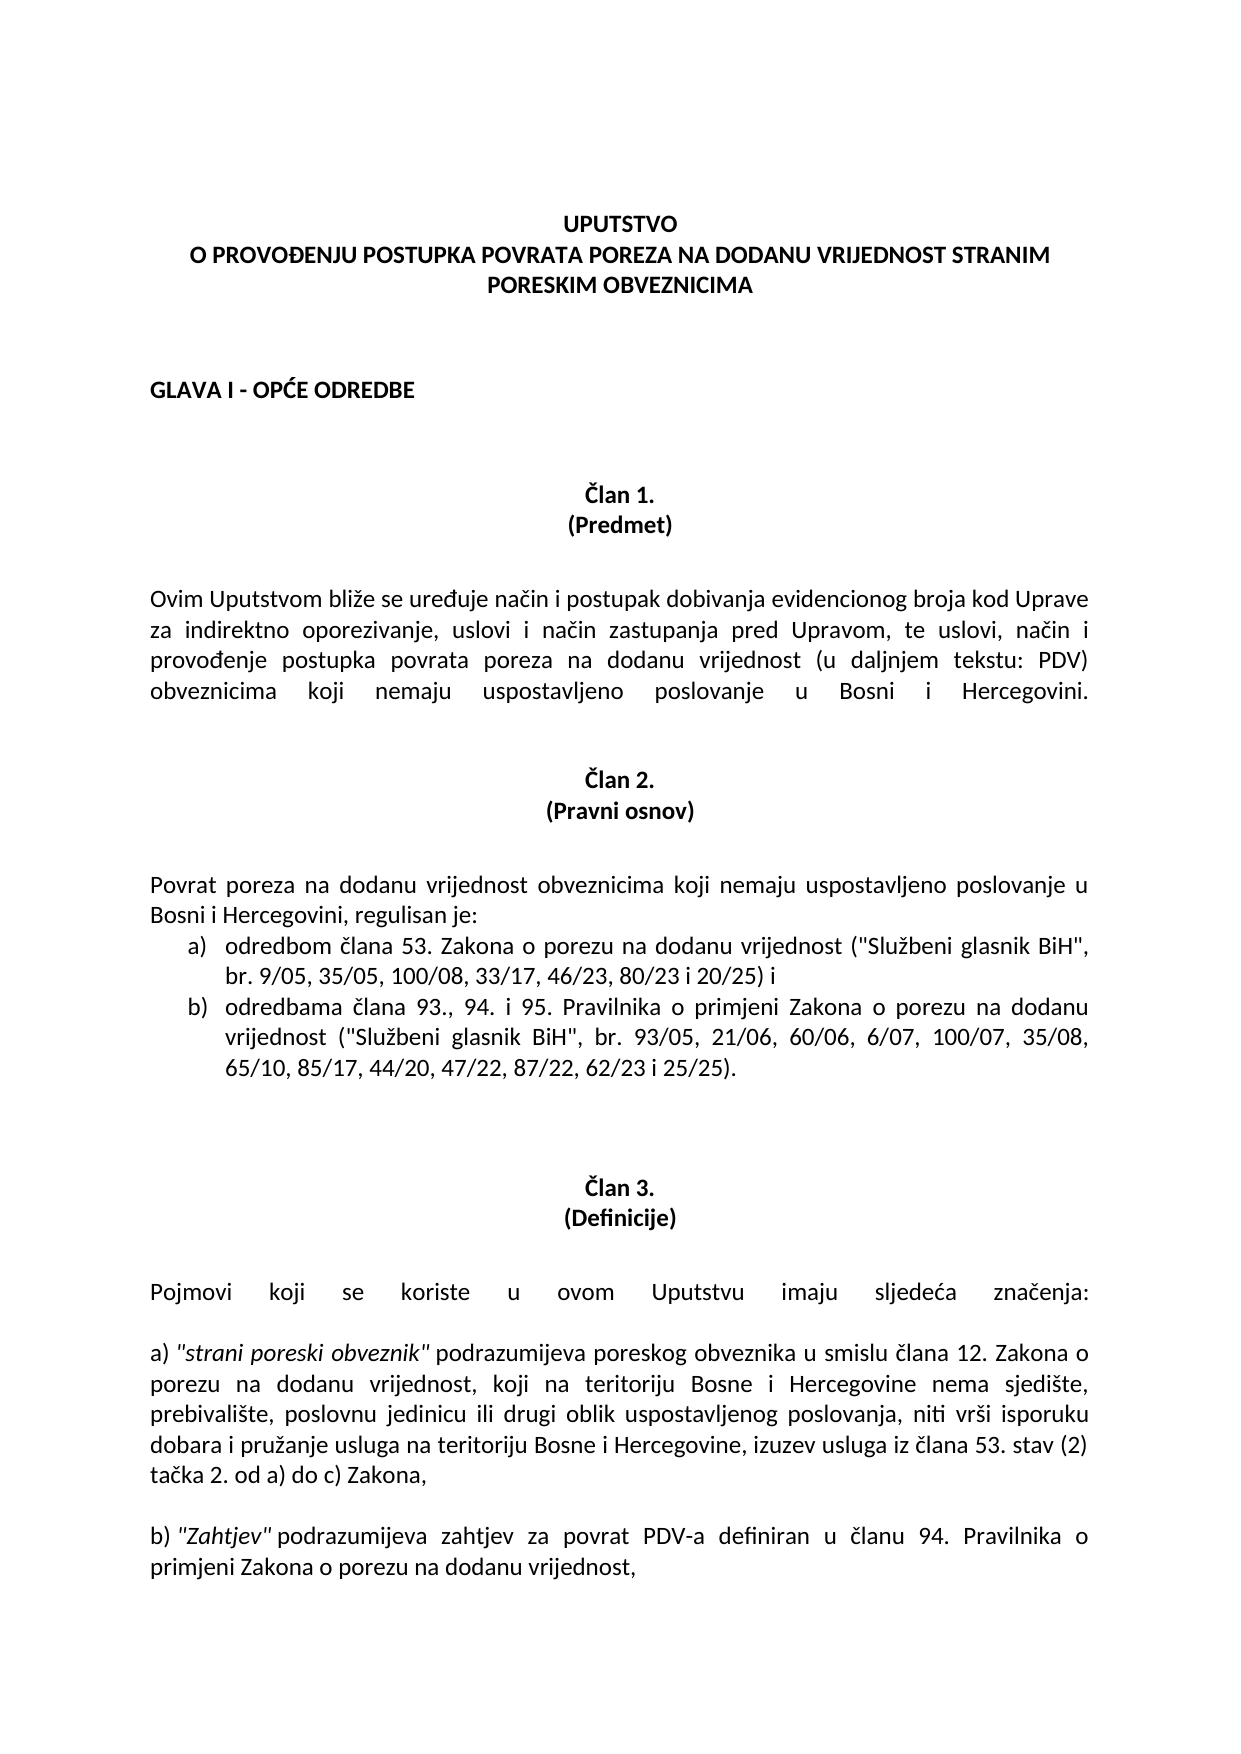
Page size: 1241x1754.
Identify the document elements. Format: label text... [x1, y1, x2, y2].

text Pojmovi koji se koriste u ovom Uputstvu imaju sljedeća značenja: a) "strani poreski obveznik" podrazumijeva poreskog obveznika u smislu člana 12. Zakona o porezu na dodanu vrijednost, koji na teritoriju Bosne i Hercegovine nema sjedište, prebivalište, poslovnu jedinicu ili drugi oblik uspostavljenog poslovanja, niti vrši isporuku dobara i pružanje usluga na teritoriju Bosne i Hercegovine, izuzev usluga iz člana 53. stav (2) tačka 2. od a) do c) Zakona, [150, 1276, 1090, 1490]
text Ovim Uputstvom bliže se uređuje način i postupak dobivanja evidencionog broja kod Uprave za indirektno oporezivanje, uslovi i način zastupanja pred Upravom, te uslovi, način i provođenje postupka povrata poreza na dodanu vrijednost (u daljnjem tekstu: PDV) obveznicima koji nemaju uspostavljeno poslovanje u Bosni i Hercegovini. [150, 584, 1090, 764]
text Član 3. (Definicije) [150, 1172, 1090, 1261]
text Član 1. (Predmet) [150, 479, 1090, 568]
text Povrat poreza na dodanu vrijednost obveznicima koji nemaju uspostavljeno poslovanje u Bosni i Hercegovini, regulisan je: [150, 869, 1090, 930]
text Član 2. (Pravni osnov) [150, 764, 1090, 853]
text b) "Zahtjev" podrazumijeva zahtjev za povrat PDV-a definiran u članu 94. Pravilnika o primjeni Zakona o porezu na dodanu vrijednost, [150, 1490, 1090, 1582]
text GLAVA I - OPĆE ODREDBE [150, 374, 1090, 463]
list odredbom člana 53. Zakona o porezu na dodanu vrijednost ("Službeni glasnik BiH", br. 9/05, 35/05, 100/08, 33/17, 46/23, 80/23 i 20/25) i [187, 930, 1090, 991]
text UPUTSTVO O PROVOĐENJU POSTUPKA POVRATA POREZA NA DODANU VRIJEDNOST STRANIM PORESKIM OBVEZNICIMA [150, 208, 1090, 359]
list odredbama člana 93., 94. i 95. Pravilnika o primjeni Zakona o porezu na dodanu vrijednost ("Službeni glasnik BiH", br. 93/05, 21/06, 60/06, 6/07, 100/07, 35/08, 65/10, 85/17, 44/20, 47/22, 87/22, 62/23 i 25/25). [187, 991, 1090, 1083]
